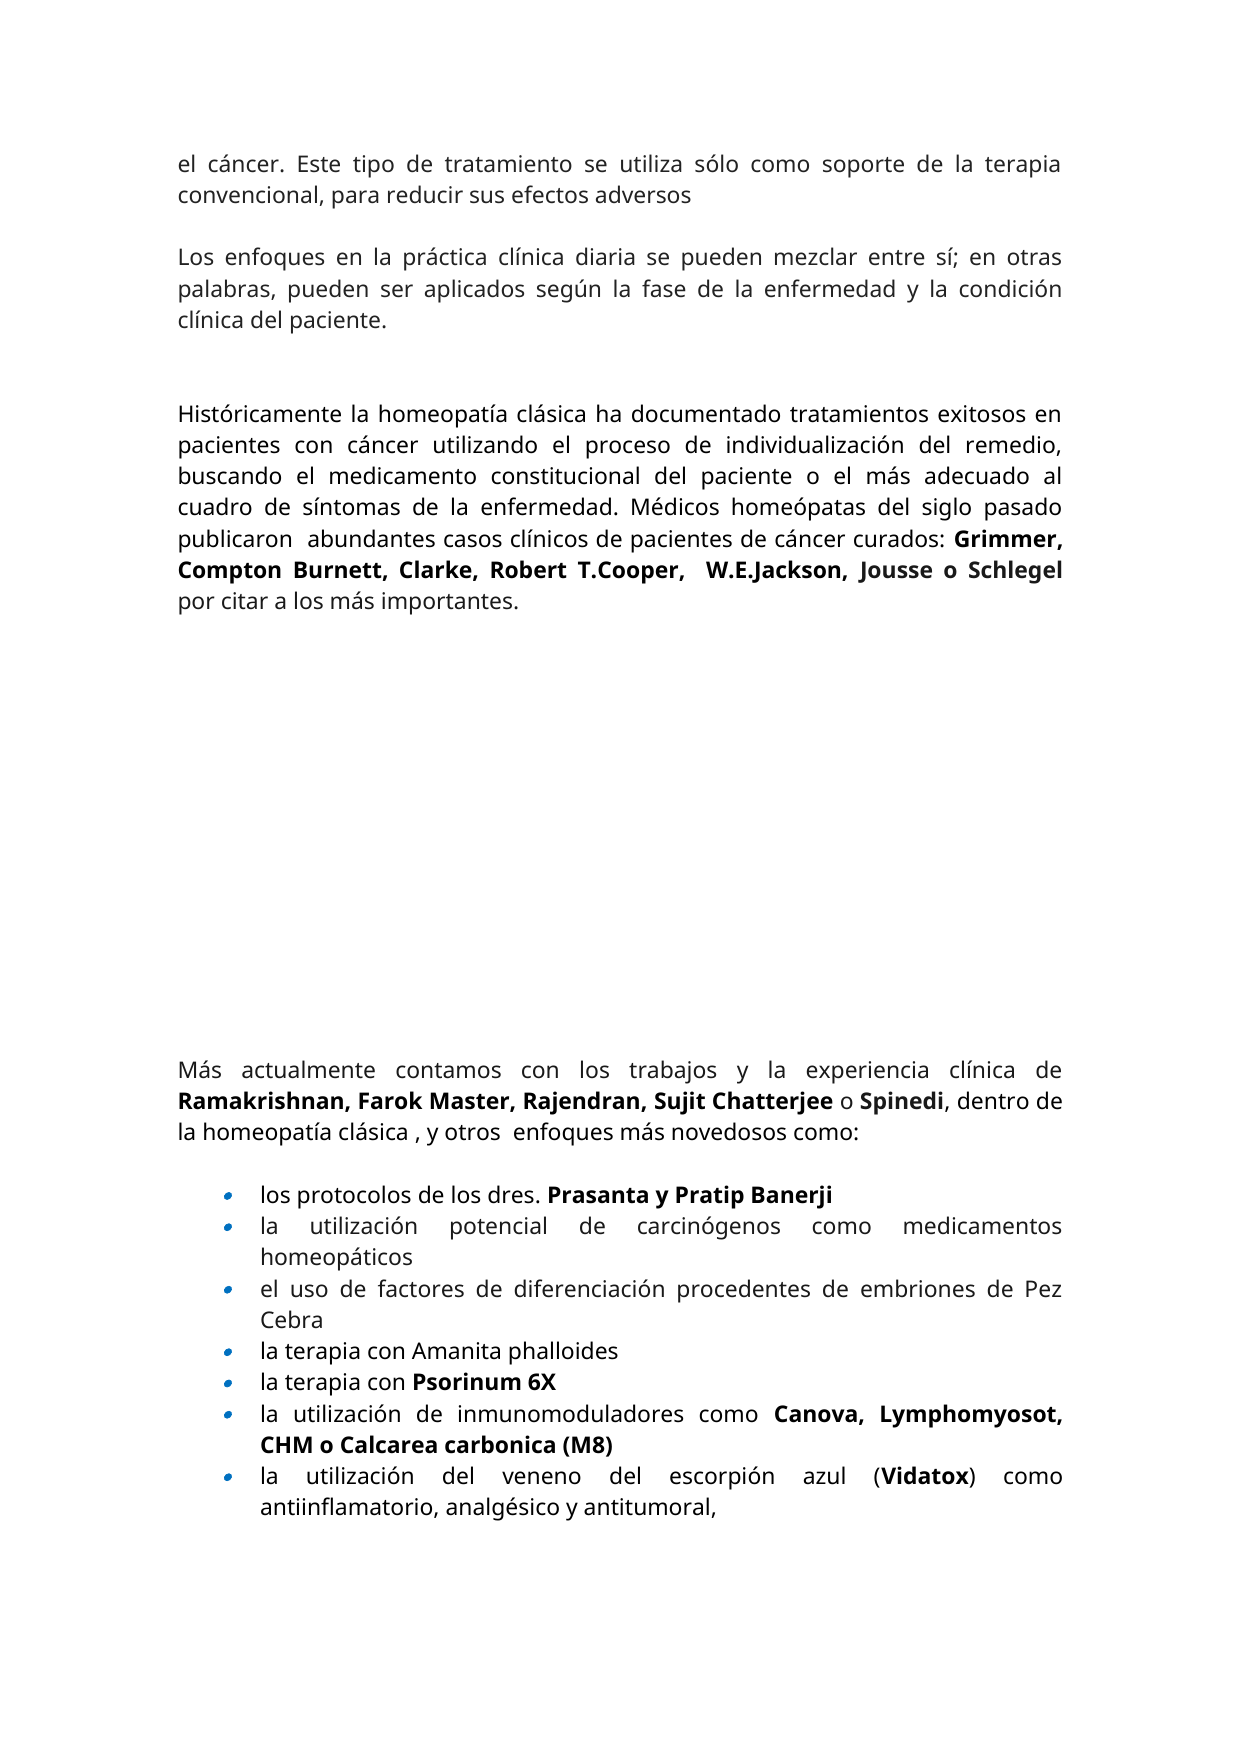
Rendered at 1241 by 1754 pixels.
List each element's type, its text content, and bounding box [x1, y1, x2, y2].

list el uso de factores de diferenciación procedentes de embriones de Pez Cebra [222, 1273, 1063, 1335]
text Más actualmente contamos con los trabajos y la experiencia clínica de Ramakrishnan, Farok Master, Rajendran, Sujit Chatterjee o Spinedi, dentro de la homeopatía clásica , y otros enfoques más novedosos como: [177, 1054, 1063, 1148]
list la utilización potencial de carcinógenos como medicamentos homeopáticos [222, 1210, 1063, 1273]
list la terapia con Amanita phalloides [222, 1335, 1063, 1366]
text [177, 148, 1063, 210]
list la utilización de inmunomoduladores como Canova, Lymphomyosot, CHM o Calcarea carbonica (M8) [222, 1398, 1063, 1460]
list la terapia con Psorinum 6X [222, 1366, 1063, 1398]
list la utilización del veneno del escorpión azul (Vidatox) como antiinflamatorio, analgésico y antitumoral, [222, 1460, 1063, 1523]
text Históricamente la homeopatía clásica ha documentado tratamientos exitosos en pacientes con cáncer utilizando el proceso de individualización del remedio, buscando el medicamento constitucional del paciente o el más adecuado al cuadro de síntomas de la enfermedad. Médicos homeópatas del siglo pasado publicaron abundantes casos clínicos de pacientes de cáncer curados: Grimmer, Compton Burnett, Clarke, Robert T.Cooper, W.E.Jackson, Jousse o Schlegel por citar a los más importantes. [177, 398, 1063, 616]
text Los enfoques en la práctica clínica diaria se pueden mezclar entre sí; en otras palabras, pueden ser aplicados según la fase de la enfermedad y la condición clínica del paciente. [177, 210, 1063, 335]
list los protocolos de los dres. Prasanta y Pratip Banerji [222, 1179, 1063, 1210]
